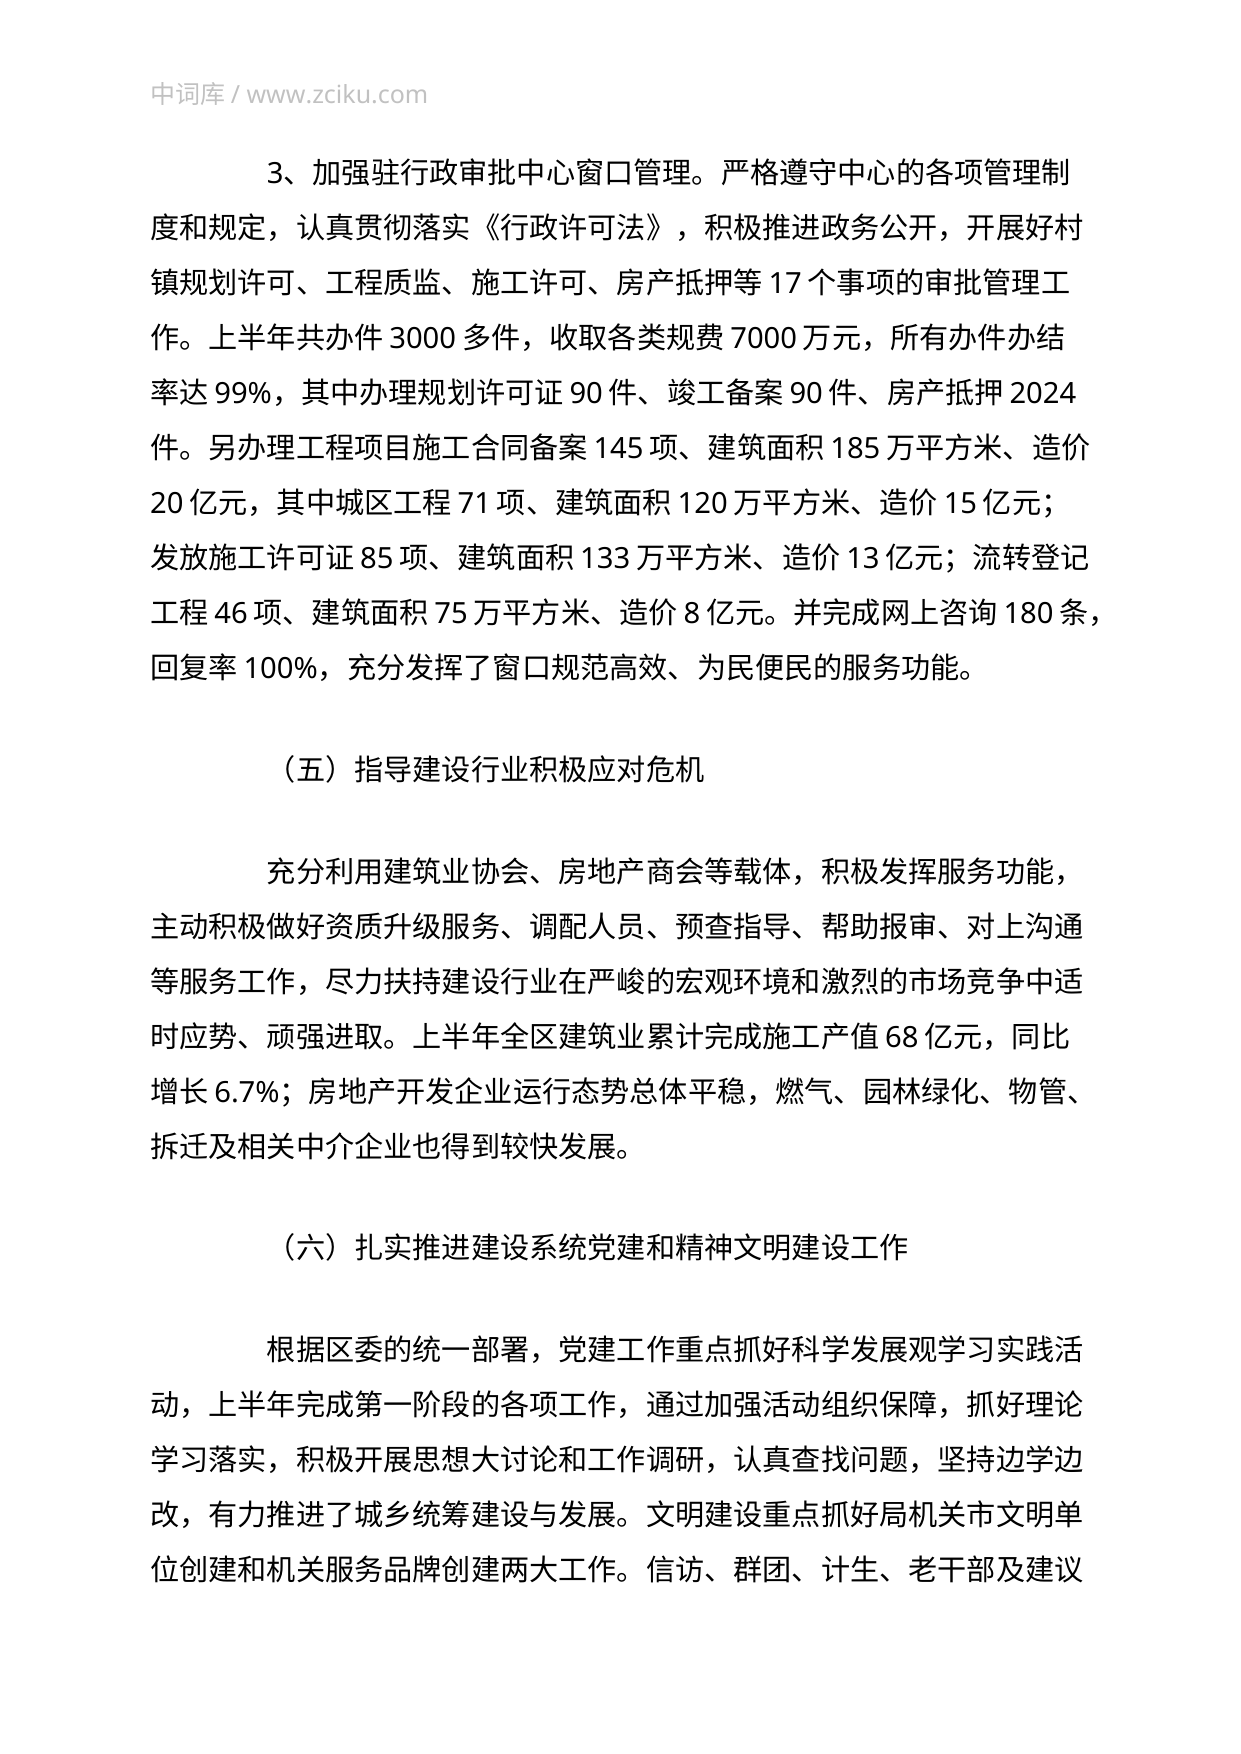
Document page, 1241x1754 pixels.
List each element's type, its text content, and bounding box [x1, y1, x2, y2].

text （五）指导建设行业积极应对危机 [150, 747, 1090, 789]
text （六）扎实推进建设系统党建和精神文明建设工作 [150, 1225, 1090, 1267]
text 充分利用建筑业协会、房地产商会等载体，积极发挥服务功能，主动积极做好资质升级服务、调配人员、预查指导、帮助报审、对上沟通等服务工作，尽力扶持建设行业在严峻的宏观环境和激烈的市场竞争中适时应势、顽强进取。上半年全区建筑业累计完成施工产值68亿元，同比增长6.7%；房地产开发企业运行态势总体平稳，燃气、园林绿化、物管、拆迁及相关中介企业也得到较快发展。 [150, 849, 1090, 1166]
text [150, 1327, 1090, 1589]
text 3、加强驻行政审批中心窗口管理。严格遵守中心的各项管理制度和规定，认真贯彻落实《行政许可法》，积极推进政务公开，开展好村镇规划许可、工程质监、施工许可、房产抵押等17个事项的审批管理工作。上半年共办件3000多件，收取各类规费7000万元，所有办件办结率达99%，其中办理规划许可证90件、竣工备案90件、房产抵押2024件。另办理工程项目施工合同备案145项、建筑面积185万平方米、造价20亿元，其中城区工程71项、建筑面积120万平方米、造价15亿元；发放施工许可证85项、建筑面积133万平方米、造价13亿元；流转登记工程46项、建筑面积75万平方米、造价8亿元。并完成网上咨询180条，回复率100%，充分发挥了窗口规范高效、为民便民的服务功能。 [150, 150, 1090, 687]
